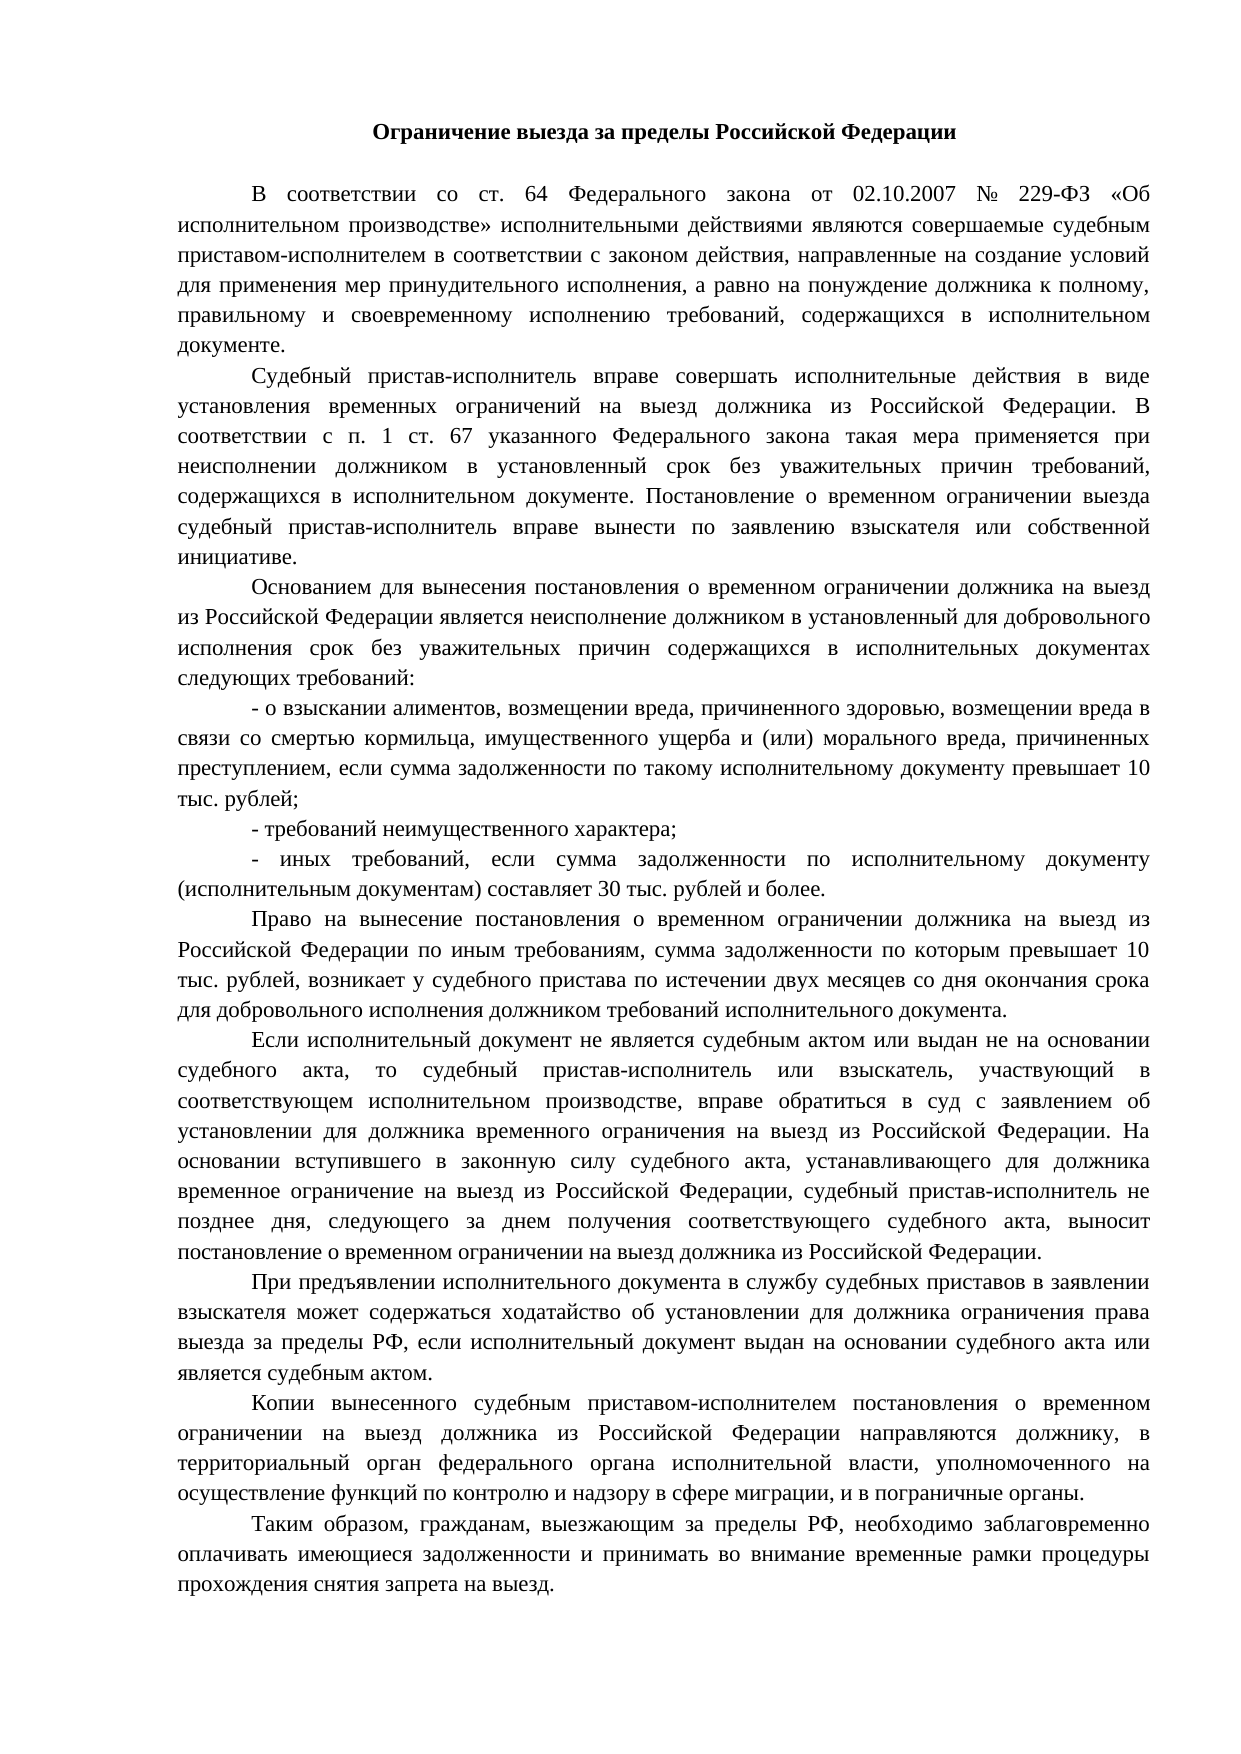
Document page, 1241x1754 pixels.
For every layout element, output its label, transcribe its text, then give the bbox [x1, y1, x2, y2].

text Если исполнительный документ не является судебным актом или выдан не на основании судебного акта, то судебный пристав-исполнитель или взыскатель, участвующий в соответствующем исполнительном производстве, вправе обратиться в суд с заявлением об установлении для должника временного ограничения на выезд из Российской Федерации. На основании вступившего в законную силу судебного акта, устанавливающего для должника временное ограничение на выезд из Российской Федерации, судебный пристав-исполнитель не позднее дня, следующего за днем получения соответствующего судебного акта, выносит постановление о временном ограничении на выезд должника из Российской Федерации. [177, 1026, 1152, 1264]
text Право на вынесение постановления о временном ограничении должника на выезд из Российской Федерации по иным требованиям, сумма задолженности по которым превышает 10 тыс. рублей, возникает у судебного пристава по истечении двух месяцев со дня окончания срока для добровольного исполнения должником требований исполнительного документа. [177, 906, 1152, 1022]
text При предъявлении исполнительного документа в службу судебных приставов в заявлении взыскателя может содержаться ходатайство об установлении для должника ограничения права выезда за пределы РФ, если исполнительный документ выдан на основании судебного акта или является судебным актом. [177, 1268, 1152, 1385]
text В соответствии со ст. 64 Федерального закона от 02.10.2007 № 229-ФЗ «Об исполнительном производстве» исполнительными действиями являются совершаемые судебным приставом-исполнителем в соответствии с законом действия, направленные на создание условий для применения мер принудительного исполнения, а равно на понуждение должника к полному, правильному и своевременному исполнению требований, содержащихся в исполнительном документе. [177, 181, 1152, 358]
text - требований неимущественного характера; [177, 815, 1152, 841]
text Судебный пристав-исполнитель вправе совершать исполнительные действия в виде установления временных ограничений на выезд должника из Российской Федерации. В соответствии с п. 1 ст. 67 указанного Федерального закона такая мера применяется при неисполнении должником в установленный срок без уважительных причин требований, содержащихся в исполнительном документе. Постановление о временном ограничении выезда судебный пристав-исполнитель вправе вынести по заявлению взыскателя или собственной инициативе. [177, 362, 1152, 569]
text Таким образом, гражданам, выезжающим за пределы РФ, необходимо заблаговременно оплачивать имеющиеся задолженности и принимать во внимание временные рамки процедуры прохождения снятия запрета на выезд. [177, 1510, 1152, 1596]
text Ограничение выезда за пределы Российской Федерации [177, 118, 1152, 144]
text - о взыскании алиментов, возмещении вреда, причиненного здоровью, возмещении вреда в связи со смертью кормильца, имущественного ущерба и (или) морального вреда, причиненных преступлением, если сумма задолженности по такому исполнительному документу превышает 10 тыс. рублей; [177, 694, 1152, 811]
text Основанием для вынесения постановления о временном ограничении должника на выезд из Российской Федерации является неисполнение должником в установленный для добровольного исполнения срок без уважительных причин содержащихся в исполнительных документах следующих требований: [177, 573, 1152, 690]
text Копии вынесенного судебным приставом-исполнителем постановления о временном ограничении на выезд должника из Российской Федерации направляются должнику, в территориальный орган федерального органа исполнительной власти, уполномоченного на осуществление функций по контролю и надзору в сфере миграции, и в пограничные органы. [177, 1389, 1152, 1506]
text - иных требований, если сумма задолженности по исполнительному документу (исполнительным документам) составляет 30 тыс. рублей и более. [177, 845, 1152, 902]
